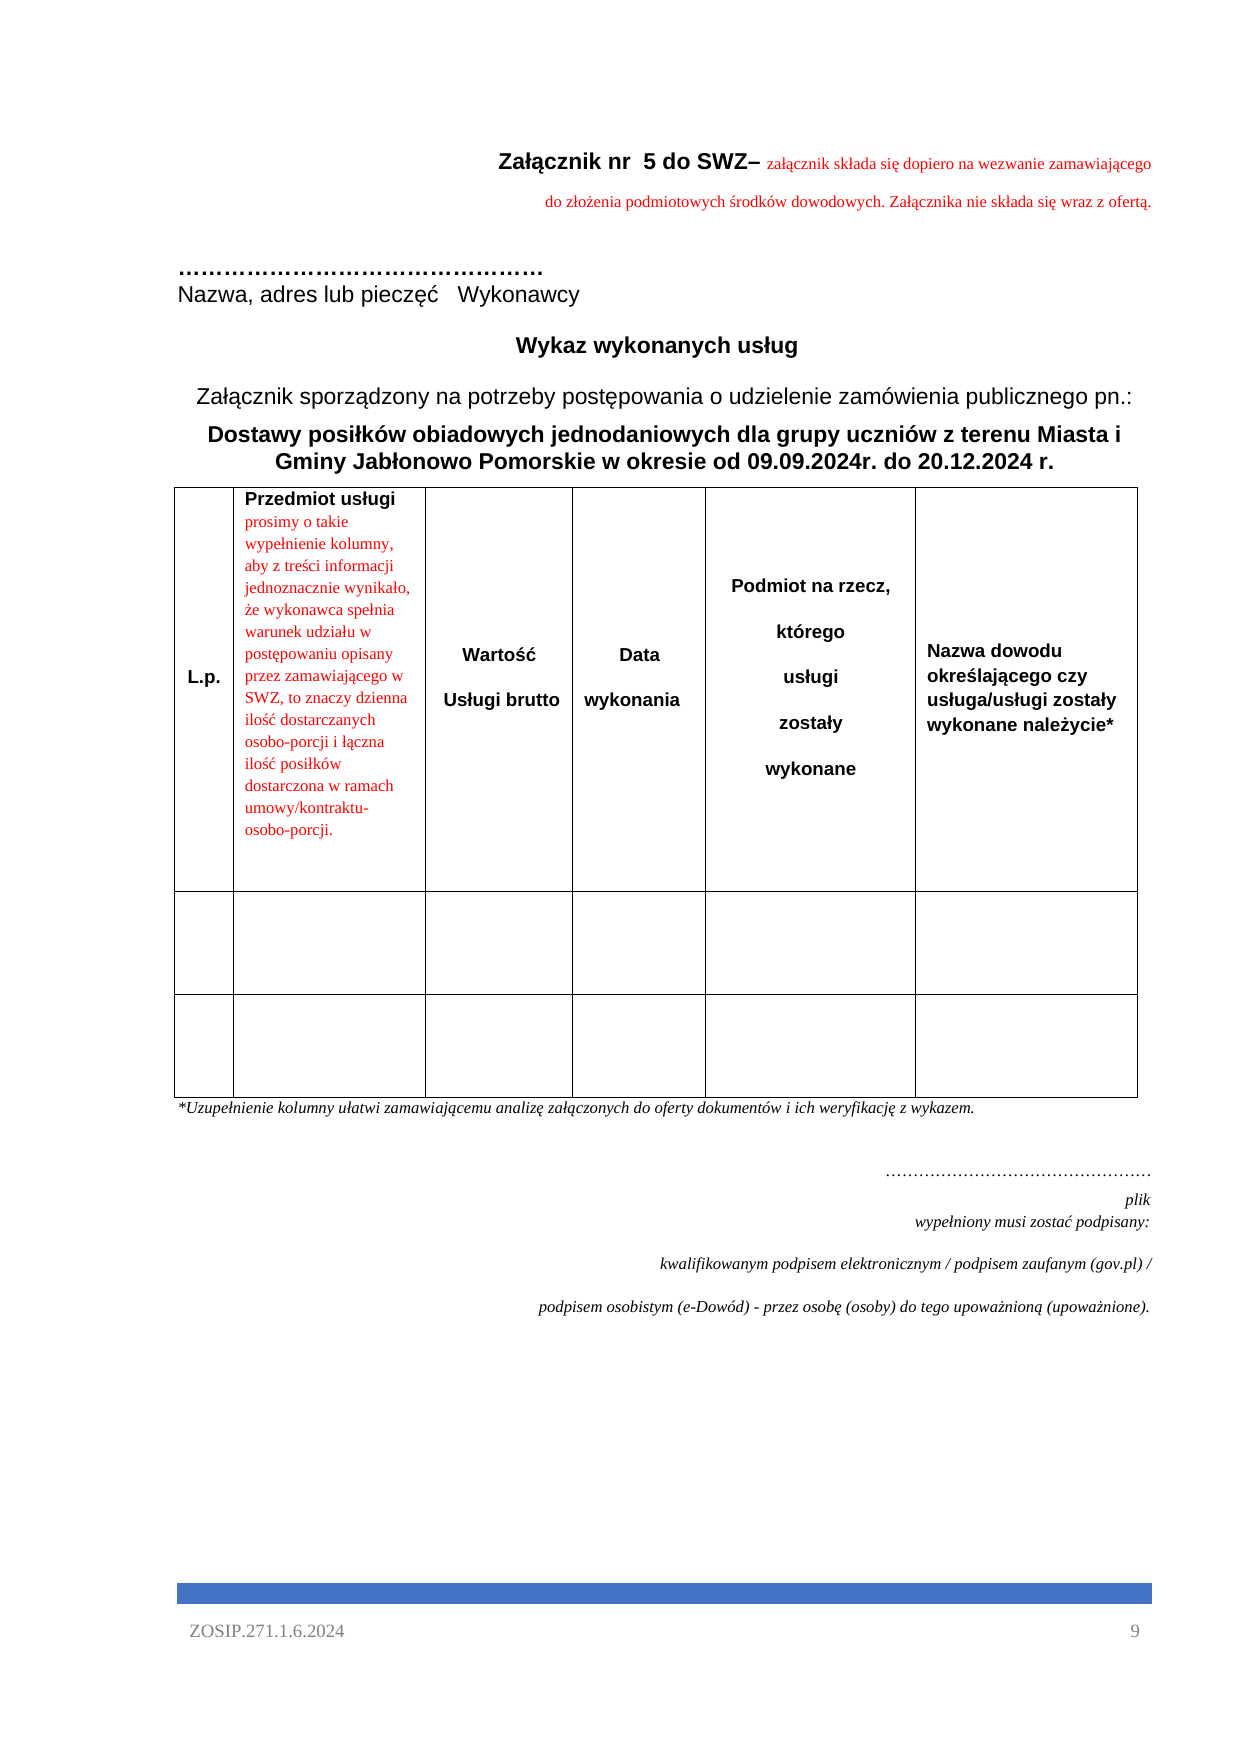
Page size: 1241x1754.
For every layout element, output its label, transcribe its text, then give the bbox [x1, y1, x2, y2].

text Nazwa, adres lub pieczęć Wykonawcy [177, 281, 1238, 307]
text *Uzupełnienie kolumny ułatwi zamawiającemu analizę załączonych do oferty dokumentów i ich weryfikację z wykazem. [177, 1098, 1152, 1117]
table_cell [234, 892, 425, 994]
table_cell [916, 892, 1137, 994]
table_header Podmiot na rzecz, którego usługi zostały wykonane [706, 488, 915, 891]
table_cell [426, 892, 572, 994]
table_cell [573, 995, 705, 1097]
table_header Przedmiot usługi prosimy o takie wypełnienie kolumny, aby z treści informacji jednoznacznie wynikało, że wykonawca spełnia warunek udziału w postępowaniu opisany przez zamawiającego w SWZ, to znaczy dzienna ilość dostarczanych osobo-porcji i łączna ilość posiłków dostarczona w ramach umowy/kontraktu- osobo-porcji. [234, 488, 425, 891]
table_header Data wykonania [573, 488, 705, 891]
table_cell [706, 892, 915, 994]
table_cell [175, 892, 233, 994]
text ………………………………………… [177, 254, 1152, 281]
table_header L.p. [175, 488, 233, 891]
table_cell [175, 995, 233, 1097]
text podpisem osobistym (e-Dowód) - przez osobę (osoby) do tego upoważnioną (upoważnione). [177, 1297, 1152, 1316]
text do złożenia podmiotowych środków dowodowych. Załącznika nie składa się wraz z ofertą. [177, 191, 1152, 211]
text Załącznik sporządzony na potrzeby postępowania o udzielenie zamówienia publicznego pn.: [177, 383, 1152, 409]
table_cell [916, 995, 1137, 1097]
text Wykaz wykonanych usług [162, 332, 1152, 358]
text Dostawy posiłków obiadowych jednodaniowych dla grupy uczniów z terenu Miasta i Gminy Jabłonowo Pomorskie w okresie od 09.09.2024r. do 20.12.2024 r. [177, 421, 1152, 474]
table_header Nazwa dowodu określającego czy usługa/usługi zostały wykonane należycie* [916, 488, 1137, 891]
table_cell [426, 995, 572, 1097]
text Załącznik nr 5 do SWZ– załącznik składa się dopiero na wezwanie zamawiającego [177, 148, 1152, 174]
text ………………………………………… [177, 1127, 1152, 1180]
table_cell [573, 892, 705, 994]
text kwalifikowanym podpisem elektronicznym / podpisem zaufanym (gov.pl) / [177, 1254, 1152, 1273]
table_cell [234, 995, 425, 1097]
text plik wypełniony musi zostać podpisany: [177, 1189, 1152, 1231]
table_header Wartość Usługi brutto [426, 488, 572, 891]
table_cell [706, 995, 915, 1097]
